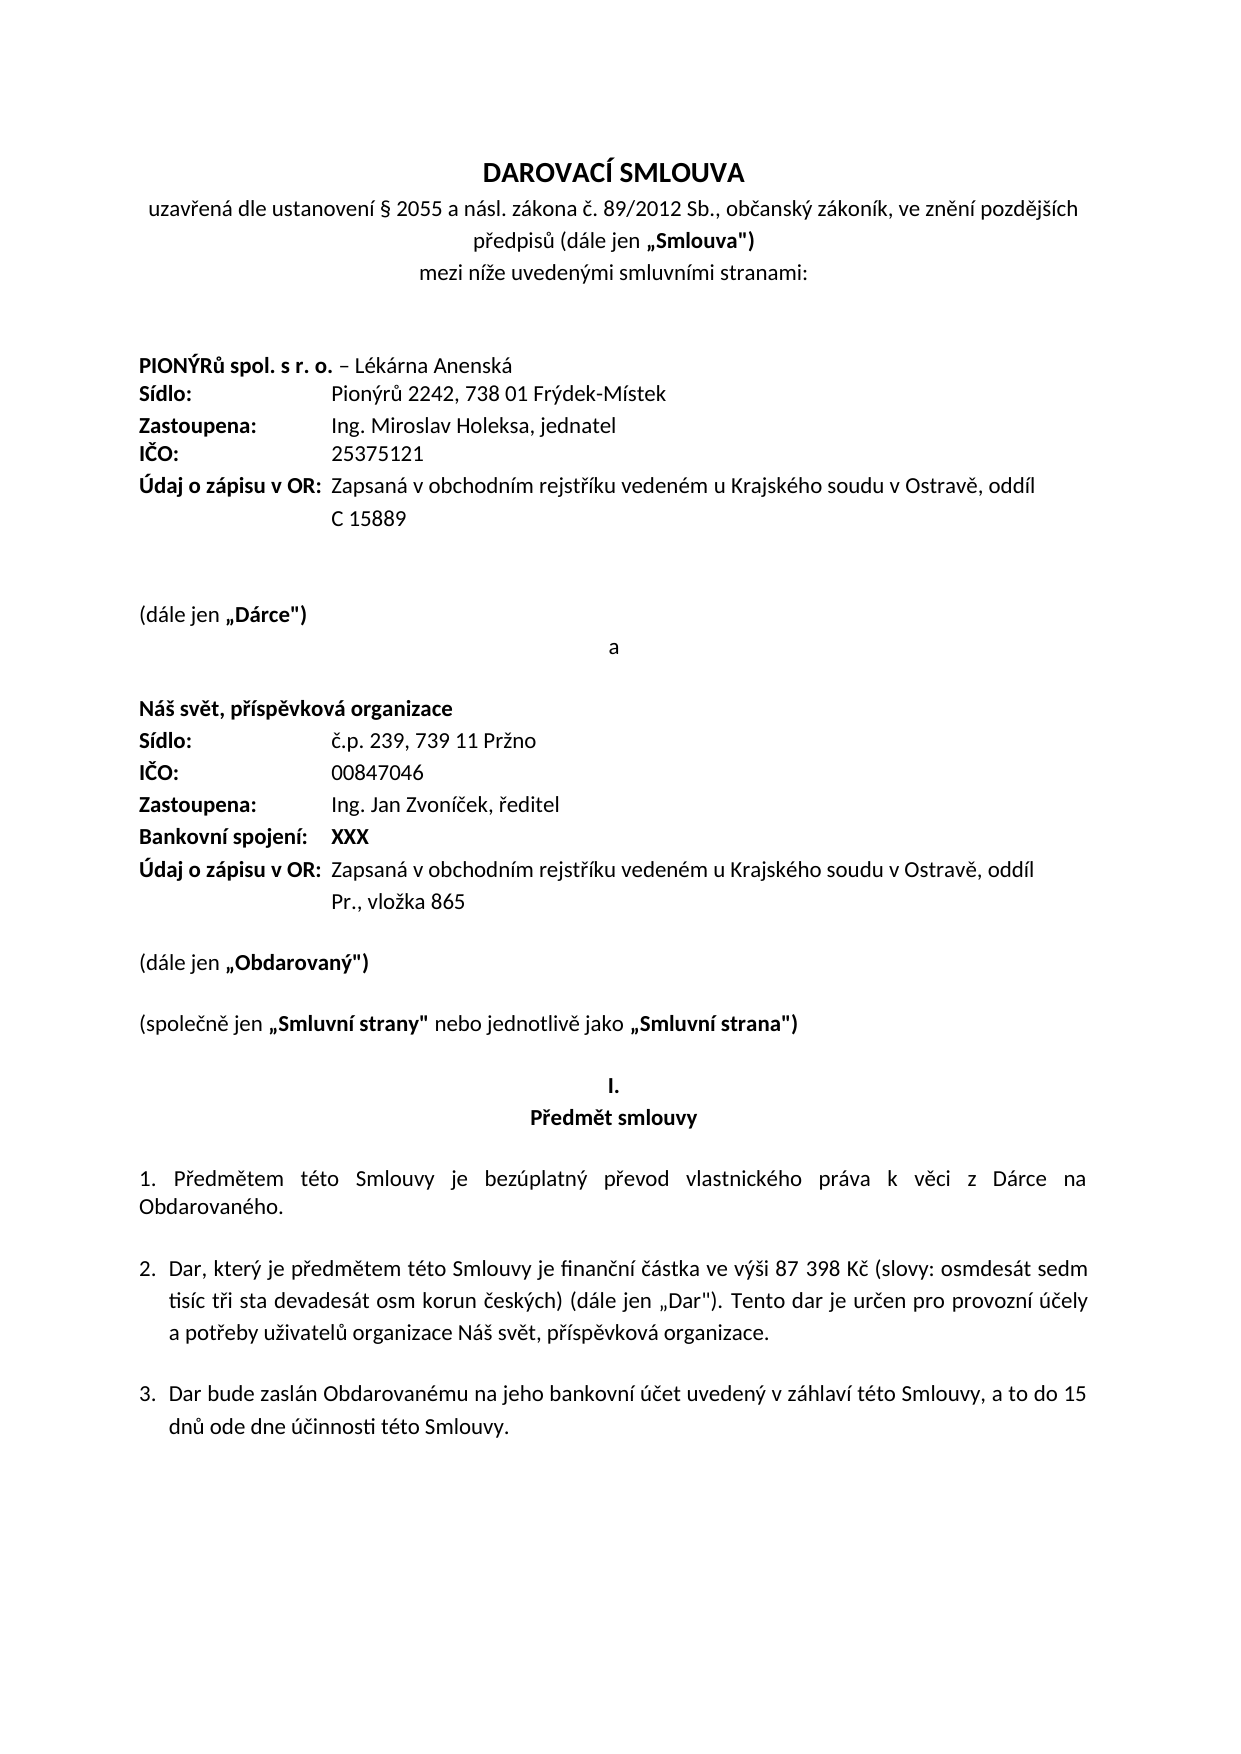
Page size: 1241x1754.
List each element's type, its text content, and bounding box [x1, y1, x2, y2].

text Předmět smlouvy [139, 1103, 1089, 1131]
text (dále jen „Dárce") [139, 600, 1089, 628]
text C 15889 [139, 504, 1089, 532]
text a [139, 632, 1089, 660]
text (dále jen „Obdarovaný") [139, 948, 1089, 976]
text Údaj o zápisu v OR: Zapsaná v obchodním rejstříku vedeném u Krajského soudu v Ostravě, oddíl [139, 855, 1089, 883]
text Zastoupena: Ing. Miroslav Holeksa, jednatel [139, 411, 1089, 439]
text Náš svět, příspěvková organizace [139, 694, 1089, 722]
list Dar, který je předmětem této Smlouvy je finanční částka ve výši 87 398 Kč (slovy: osmdesát sedm tisíc tři sta devadesát osm korun českých) (dále jen „Dar"). Tento dar je určen pro provozní účely a potřeby uživatelů organizace Náš svět, příspěvková organizace. [139, 1254, 1089, 1346]
text Pr., vložka 865 [331, 887, 1089, 915]
text uzavřená dle ustanovení § 2055 a násl. zákona č. 89/2012 Sb., občanský zákoník, ve znění pozdějších předpisů (dále jen „Smlouva") mezi níže uvedenými smluvními stranami: [139, 194, 1089, 286]
text (společně jen „Smluvní strany" nebo jednotlivě jako „Smluvní strana") [139, 1009, 1089, 1038]
list Předmětem této Smlouvy je bezúplatný převod vlastnického práva k věci z Dárce na Obdarovaného. [139, 1164, 1089, 1221]
text Sídlo: Pionýrů 2242, 738 01 Frýdek-Místek [139, 379, 1089, 407]
text IČO: 00847046 [139, 758, 1089, 786]
text Zastoupena: Ing. Jan Zvoníček, ředitel [139, 790, 1089, 818]
text Sídlo: č.p. 239, 739 11 Pržno [139, 726, 1089, 754]
text DAROVACÍ SMLOUVA [139, 154, 1089, 190]
text IČO: 25375121 [139, 439, 1089, 467]
text Bankovní spojení: XXX [139, 822, 1089, 851]
list Dar bude zaslán Obdarovanému na jeho bankovní účet uvedený v záhlaví této Smlouvy, a to do 15 dnů ode dne účinnosti této Smlouvy. [139, 1379, 1089, 1440]
text PIONÝRů spol. s r. o. – Lékárna Anenská [139, 351, 1089, 379]
text I. [139, 1071, 1089, 1099]
text Údaj o zápisu v OR: Zapsaná v obchodním rejstříku vedeném u Krajského soudu v Ostravě, oddíl [139, 471, 1089, 499]
